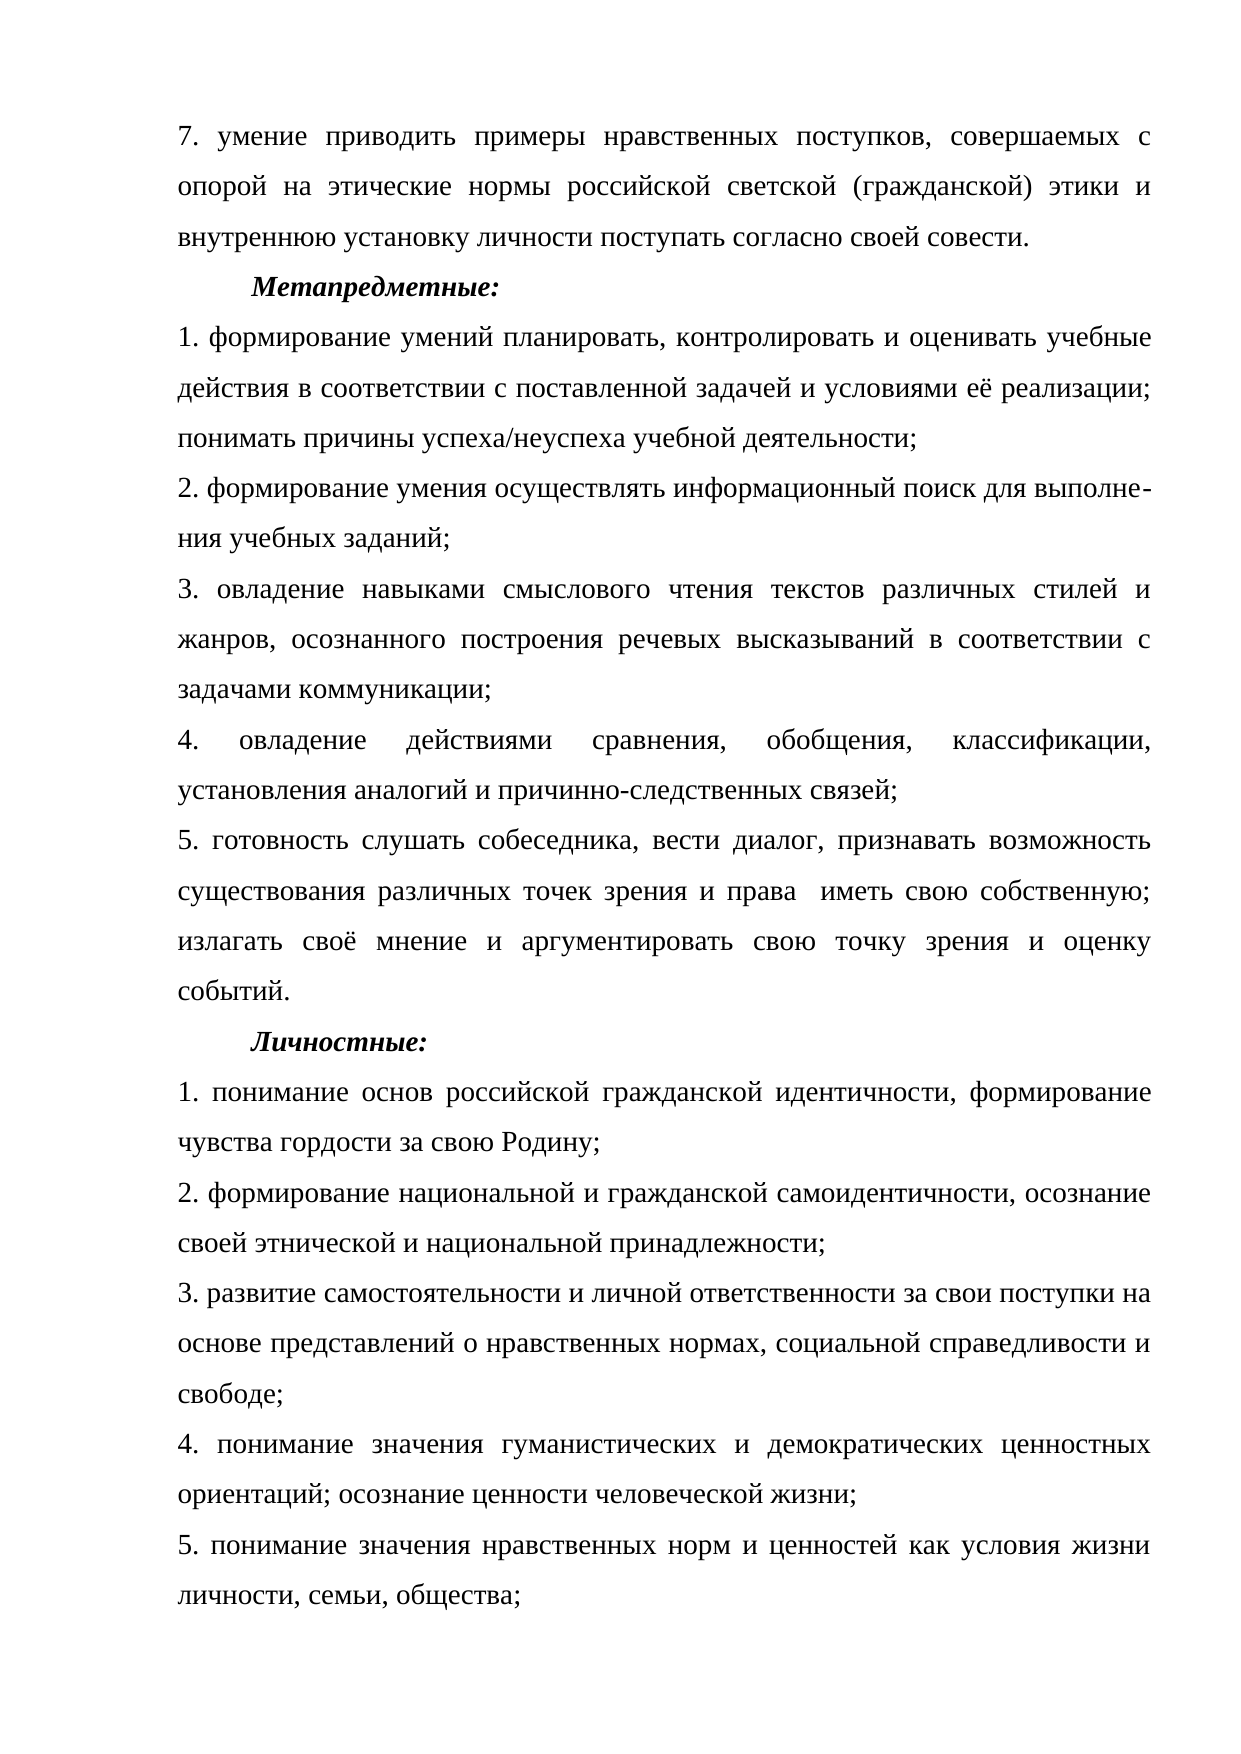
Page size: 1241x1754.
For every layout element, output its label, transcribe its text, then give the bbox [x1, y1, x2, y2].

text 1. формирование умений планировать, контролировать и оценивать учебные действия в соответствии с поставленной задачей и условиями её реализации; понимать причины успеха/неуспеха учебной деятельности; [177, 319, 1152, 453]
text Личностные: [177, 1024, 1152, 1057]
text 4. понимание значения гуманистических и демократических ценностных ориентаций; осознание ценности человеческой жизни; [177, 1426, 1152, 1510]
text Метапредметные: [215, 269, 1152, 303]
text 4. овладение действиями сравнения, обобщения, классификации, установления аналогий и причинно-следственных связей; [177, 722, 1152, 806]
text 1. понимание основ российской гражданской идентичности, формирование чувства гордости за свою Родину; [177, 1074, 1152, 1158]
text 3. овладение навыками смыслового чтения текстов различных стилей и жанров, осознанного построения речевых высказываний в соответствии с задачами коммуникации; [177, 571, 1152, 705]
text 3. развитие самостоятельности и личной ответственности за свои поступки на основе представлений о нравственных нормах, социальной справедливости и свободе; [177, 1275, 1152, 1409]
text 5. понимание значения нравственных норм и ценностей как условия жизни личности, семьи, общества; [177, 1527, 1152, 1611]
text 7. умение приводить примеры нравственных поступков, совершаемых с опорой на этические нормы российской светской (гражданской) этики и внутреннюю установку личности поступать согласно своей совести. [177, 118, 1152, 252]
text 2. формирование национальной и гражданской самоидентичности, осознание своей этнической и национальной принадлежности; [177, 1175, 1152, 1258]
text 5. готовность слушать собеседника, вести диалог, признавать возможность существования различных точек зрения и права иметь свою собственную; излагать своё мнение и аргументировать свою точку зрения и оценку событий. [177, 822, 1152, 1007]
text 2. формирование умения осуществлять информационный поиск для выполнения учебных заданий; [177, 470, 1152, 554]
